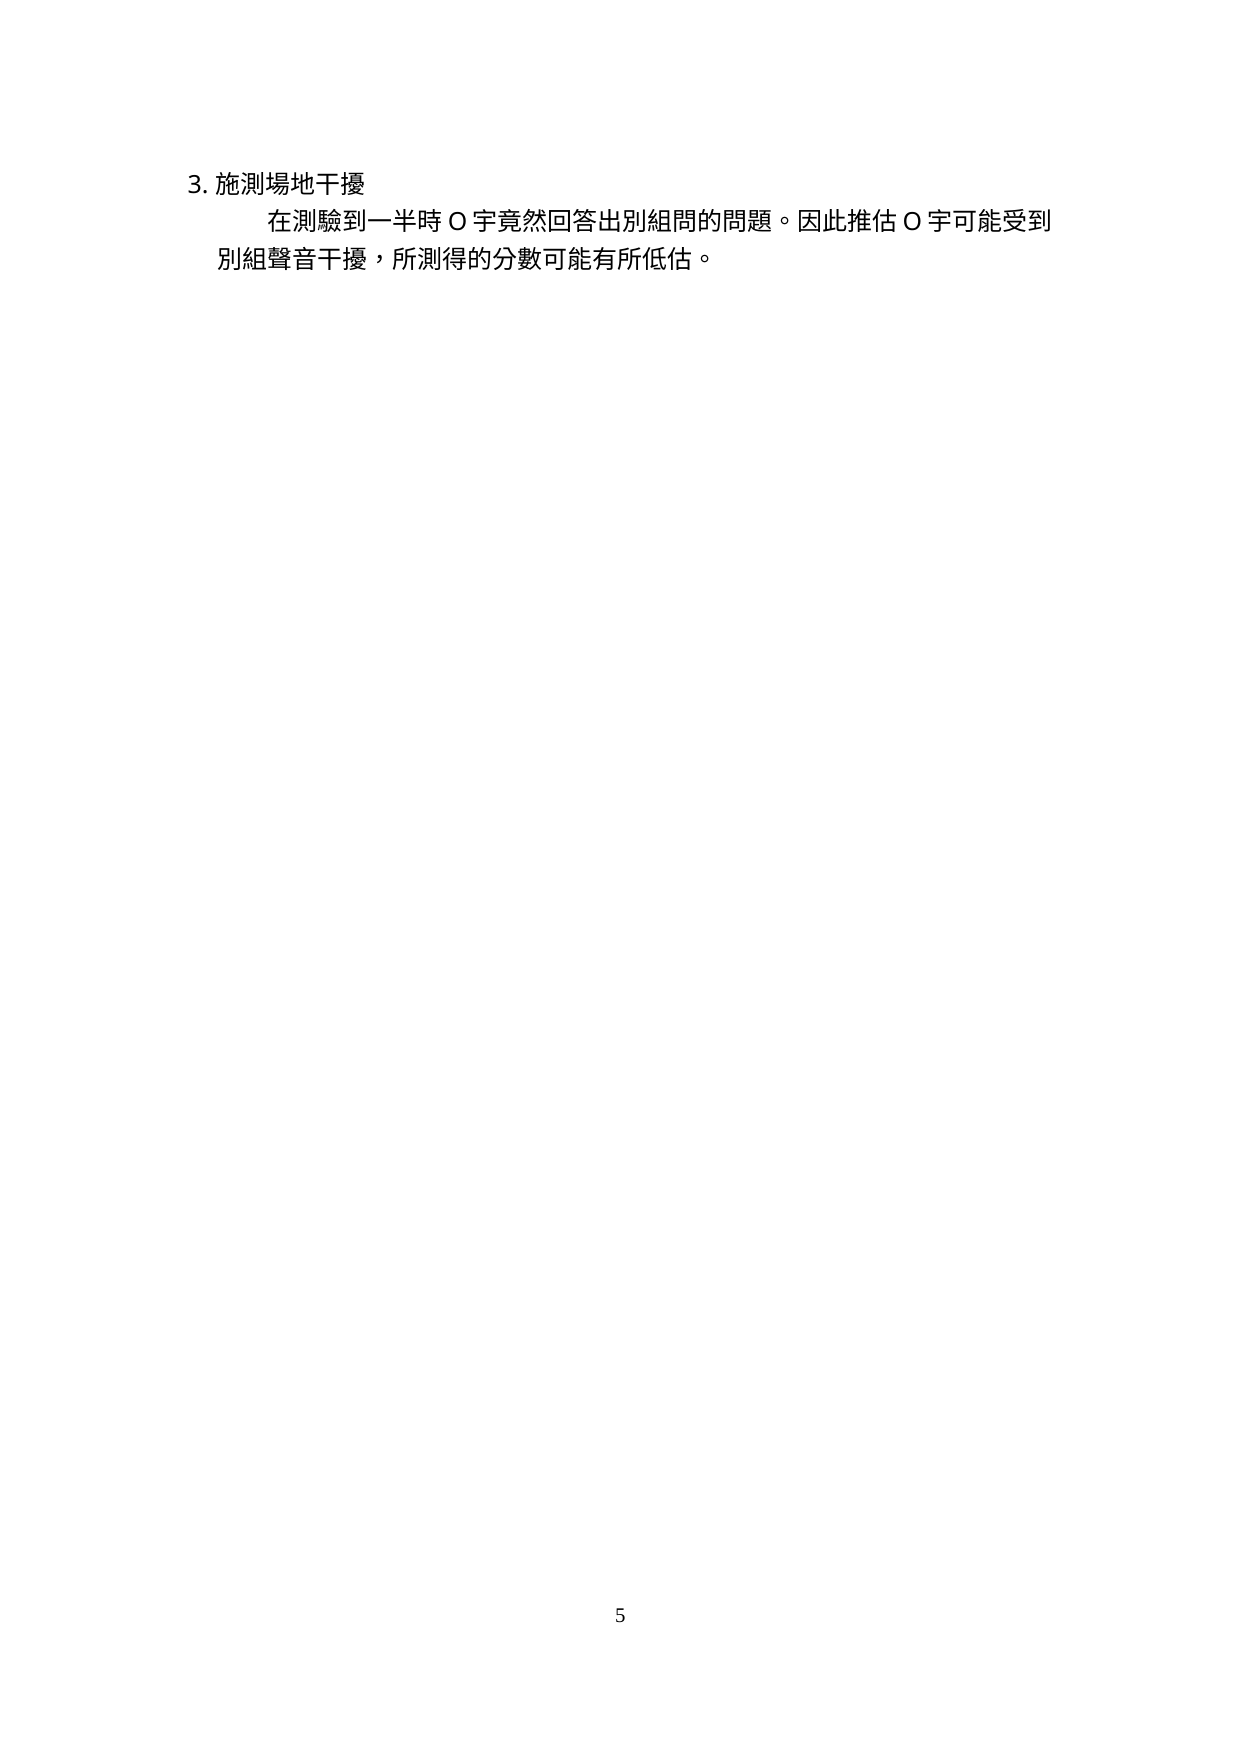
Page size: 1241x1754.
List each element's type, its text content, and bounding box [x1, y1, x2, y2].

text 3. 施測場地干擾 [187, 164, 1053, 201]
text 在測驗到一半時O宇竟然回答出別組問的問題。因此推估O宇可能受到別組聲音干擾，所測得的分數可能有所低估。 [217, 201, 1053, 276]
